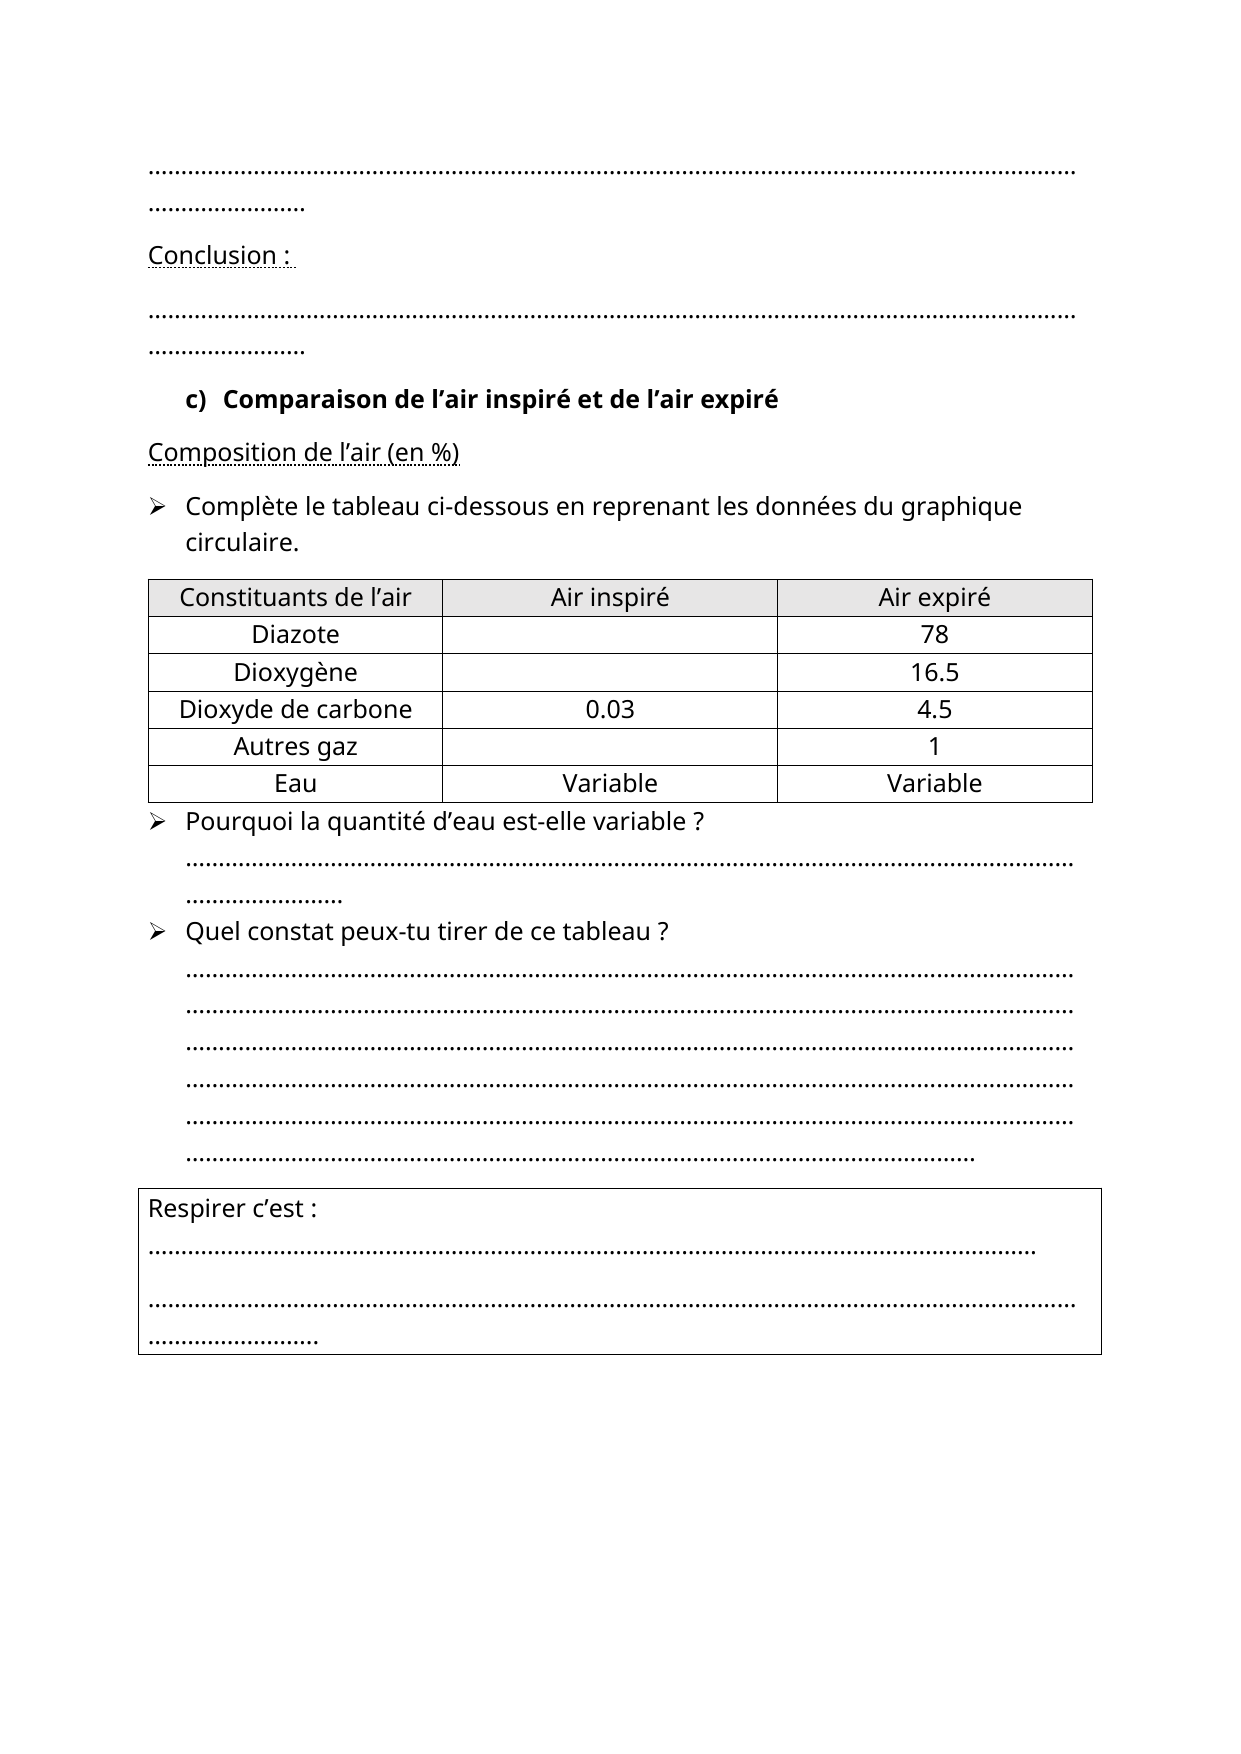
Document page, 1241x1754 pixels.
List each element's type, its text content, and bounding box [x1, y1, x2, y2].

table_cell Diazote [149, 617, 442, 653]
table_cell 16.5 [778, 654, 1092, 691]
table_cell 4.5 [778, 692, 1092, 728]
table_cell [443, 654, 777, 691]
list …………………………………………………………………………………………………………………………………………… [185, 840, 1093, 911]
table_cell 0.03 [443, 692, 777, 728]
table_cell Dioxygène [149, 654, 442, 691]
text Conclusion : [148, 238, 1093, 272]
text Respirer c’est : ……………………………………………………………………………………………………………………… [139, 1189, 1101, 1262]
table_cell [443, 729, 777, 765]
table_cell Eau [149, 766, 442, 802]
table_cell Dioxyde de carbone [149, 692, 442, 728]
table_cell Autres gaz [149, 729, 442, 765]
list Pourquoi la quantité d’eau est-elle variable ? [148, 803, 1093, 837]
table_header Air inspiré [443, 580, 777, 616]
table_cell 78 [778, 617, 1092, 653]
table_cell Variable [443, 766, 777, 802]
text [148, 291, 1093, 362]
table_header Constituants de l’air [149, 580, 442, 616]
table_header Air expiré [778, 580, 1092, 616]
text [148, 148, 1093, 218]
text Composition de l’air (en %) [148, 435, 1093, 469]
table_cell [443, 617, 777, 653]
table_cell 1 [778, 729, 1092, 765]
text ………………………………………………………………………………………………………………………………………………….. [139, 1278, 1101, 1354]
list ………………………………………………………………………………………………………………………………………………………………………………………………………………………………………………………………………………………………………………………………………………………………………………………………………………………………………………………………………………………………………………………………………………………………………………………………………………………………………………………………………………………………………………………………… [185, 950, 1093, 1168]
list Comparaison de l’air inspiré et de l’air expiré [185, 381, 1093, 416]
list Complète le tableau ci-dessous en reprenant les données du graphique circulaire. [148, 488, 1093, 559]
list Quel constat peux-tu tirer de ce tableau ? [148, 914, 1093, 948]
table_cell Variable [778, 766, 1092, 802]
